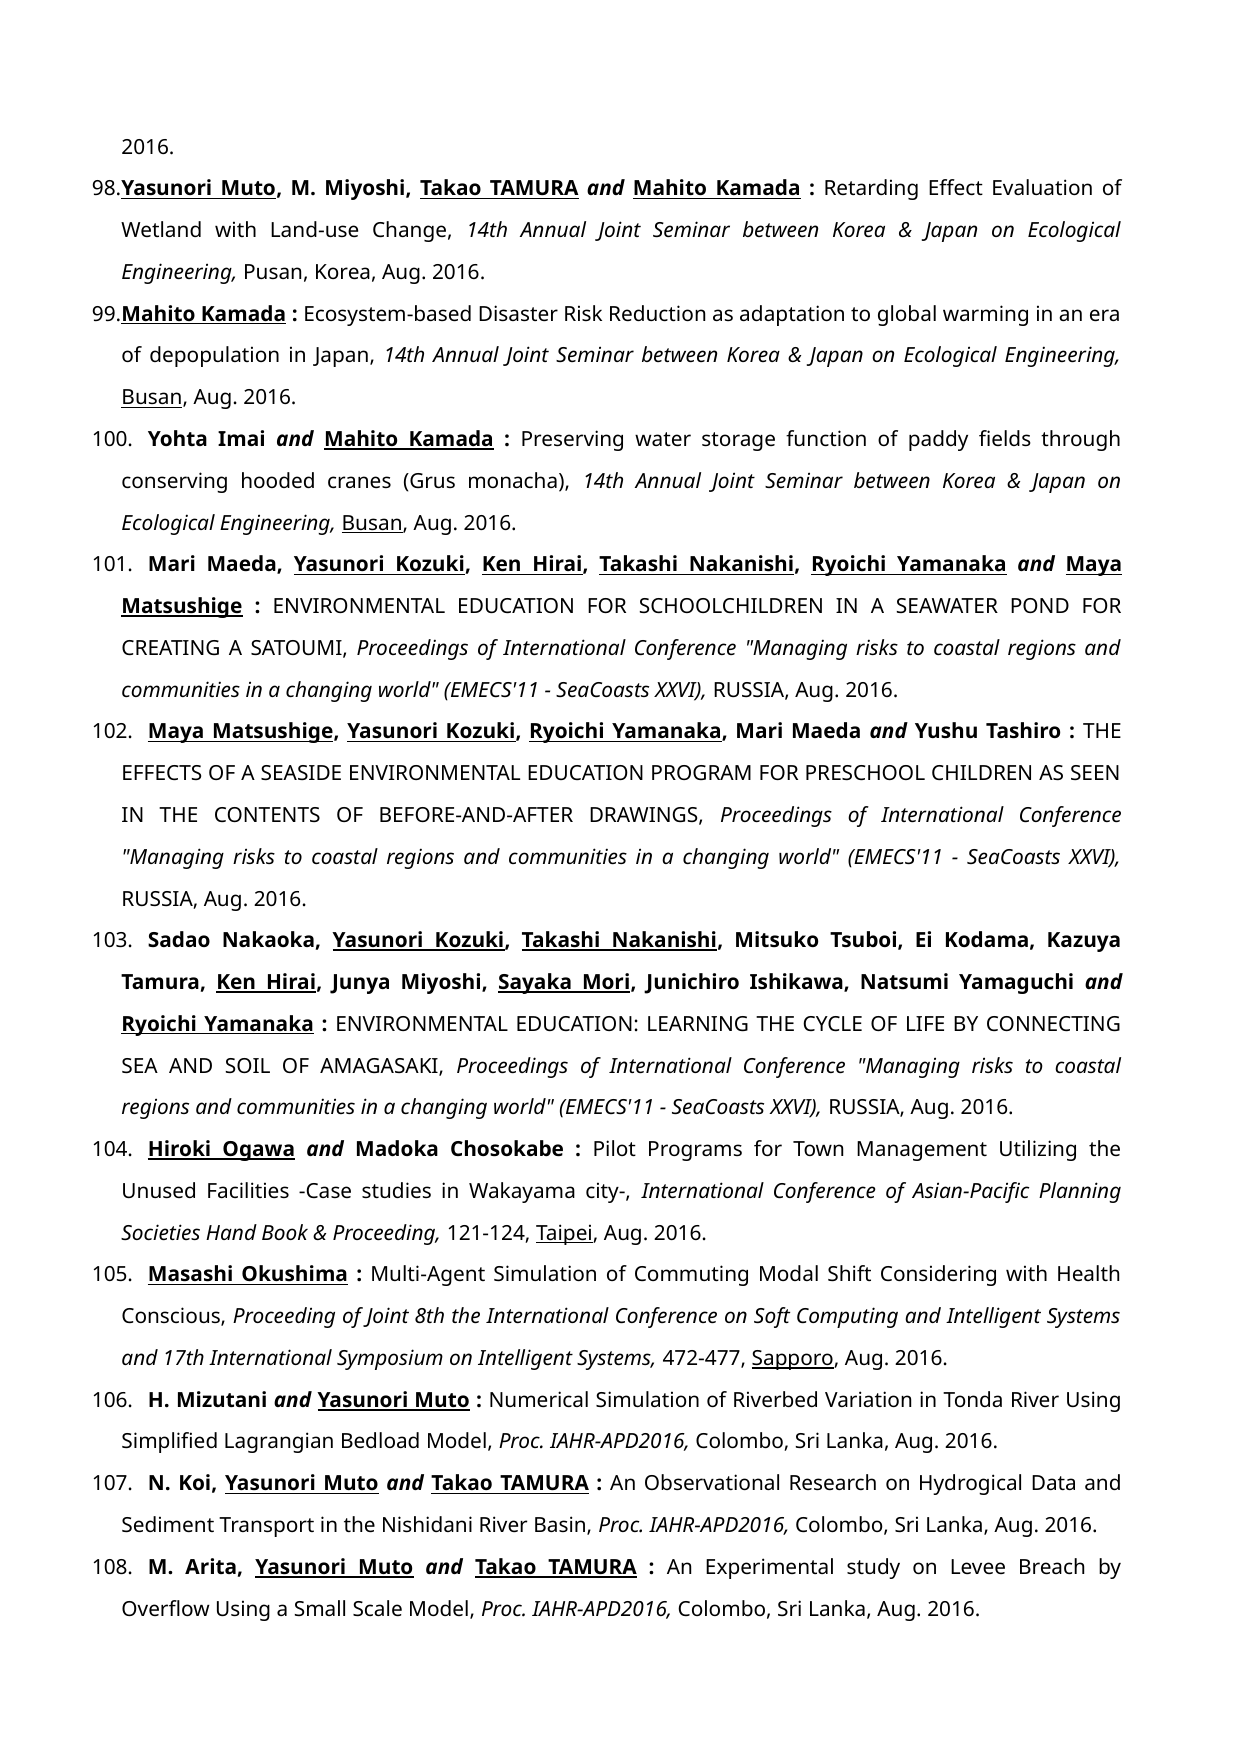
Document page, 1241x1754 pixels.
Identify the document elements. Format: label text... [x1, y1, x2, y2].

list Masashi Okushima : Multi-Agent Simulation of Commuting Modal Shift Considering with Health Conscious, Proceeding of Joint 8th the International Conference on Soft Computing and Intelligent Systems and 17th International Symposium on Intelligent Systems, 472-477, Sapporo, Aug. 2016. [92, 1253, 1122, 1378]
list Yasunori Muto, M. Miyoshi, Takao TAMURA and Mahito Kamada : Retarding Effect Evaluation of Wetland with Land-use Change, 14th Annual Joint Seminar between Korea & Japan on Ecological Engineering, Pusan, Korea, Aug. 2016. [92, 167, 1122, 292]
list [92, 125, 1122, 167]
list Maya Matsushige, Yasunori Kozuki, Ryoichi Yamanaka, Mari Maeda and Yushu Tashiro : THE EFFECTS OF A SEASIDE ENVIRONMENTAL EDUCATION PROGRAM FOR PRESCHOOL CHILDREN AS SEEN IN THE CONTENTS OF BEFORE-AND-AFTER DRAWINGS, Proceedings of International Conference "Managing risks to coastal regions and communities in a changing world" (EMECS'11 - SeaCoasts XXVI), RUSSIA, Aug. 2016. [92, 710, 1122, 919]
list H. Mizutani and Yasunori Muto : Numerical Simulation of Riverbed Variation in Tonda River Using Simplified Lagrangian Bedload Model, Proc. IAHR-APD2016, Colombo, Sri Lanka, Aug. 2016. [92, 1378, 1122, 1462]
list Hiroki Ogawa and Madoka Chosokabe : Pilot Programs for Town Management Utilizing the Unused Facilities -Case studies in Wakayama city-, International Conference of Asian-Pacific Planning Societies Hand Book & Proceeding, 121-124, Taipei, Aug. 2016. [92, 1128, 1122, 1253]
list N. Koi, Yasunori Muto and Takao TAMURA : An Observational Research on Hydrogical Data and Sediment Transport in the Nishidani River Basin, Proc. IAHR-APD2016, Colombo, Sri Lanka, Aug. 2016. [92, 1462, 1122, 1545]
list Mari Maeda, Yasunori Kozuki, Ken Hirai, Takashi Nakanishi, Ryoichi Yamanaka and Maya Matsushige : ENVIRONMENTAL EDUCATION FOR SCHOOLCHILDREN IN A SEAWATER POND FOR CREATING A SATOUMI, Proceedings of International Conference "Managing risks to coastal regions and communities in a changing world" (EMECS'11 - SeaCoasts XXVI), RUSSIA, Aug. 2016. [92, 543, 1122, 710]
list M. Arita, Yasunori Muto and Takao TAMURA : An Experimental study on Levee Breach by Overflow Using a Small Scale Model, Proc. IAHR-APD2016, Colombo, Sri Lanka, Aug. 2016. [92, 1545, 1122, 1629]
list Sadao Nakaoka, Yasunori Kozuki, Takashi Nakanishi, Mitsuko Tsuboi, Ei Kodama, Kazuya Tamura, Ken Hirai, Junya Miyoshi, Sayaka Mori, Junichiro Ishikawa, Natsumi Yamaguchi and Ryoichi Yamanaka : ENVIRONMENTAL EDUCATION: LEARNING THE CYCLE OF LIFE BY CONNECTING SEA AND SOIL OF AMAGASAKI, Proceedings of International Conference "Managing risks to coastal regions and communities in a changing world" (EMECS'11 - SeaCoasts XXVI), RUSSIA, Aug. 2016. [92, 919, 1122, 1128]
list Mahito Kamada : Ecosystem-based Disaster Risk Reduction as adaptation to global warming in an era of depopulation in Japan, 14th Annual Joint Seminar between Korea & Japan on Ecological Engineering, Busan, Aug. 2016. [92, 292, 1122, 417]
list Yohta Imai and Mahito Kamada : Preserving water storage function of paddy fields through conserving hooded cranes (Grus monacha), 14th Annual Joint Seminar between Korea & Japan on Ecological Engineering, Busan, Aug. 2016. [92, 417, 1122, 543]
